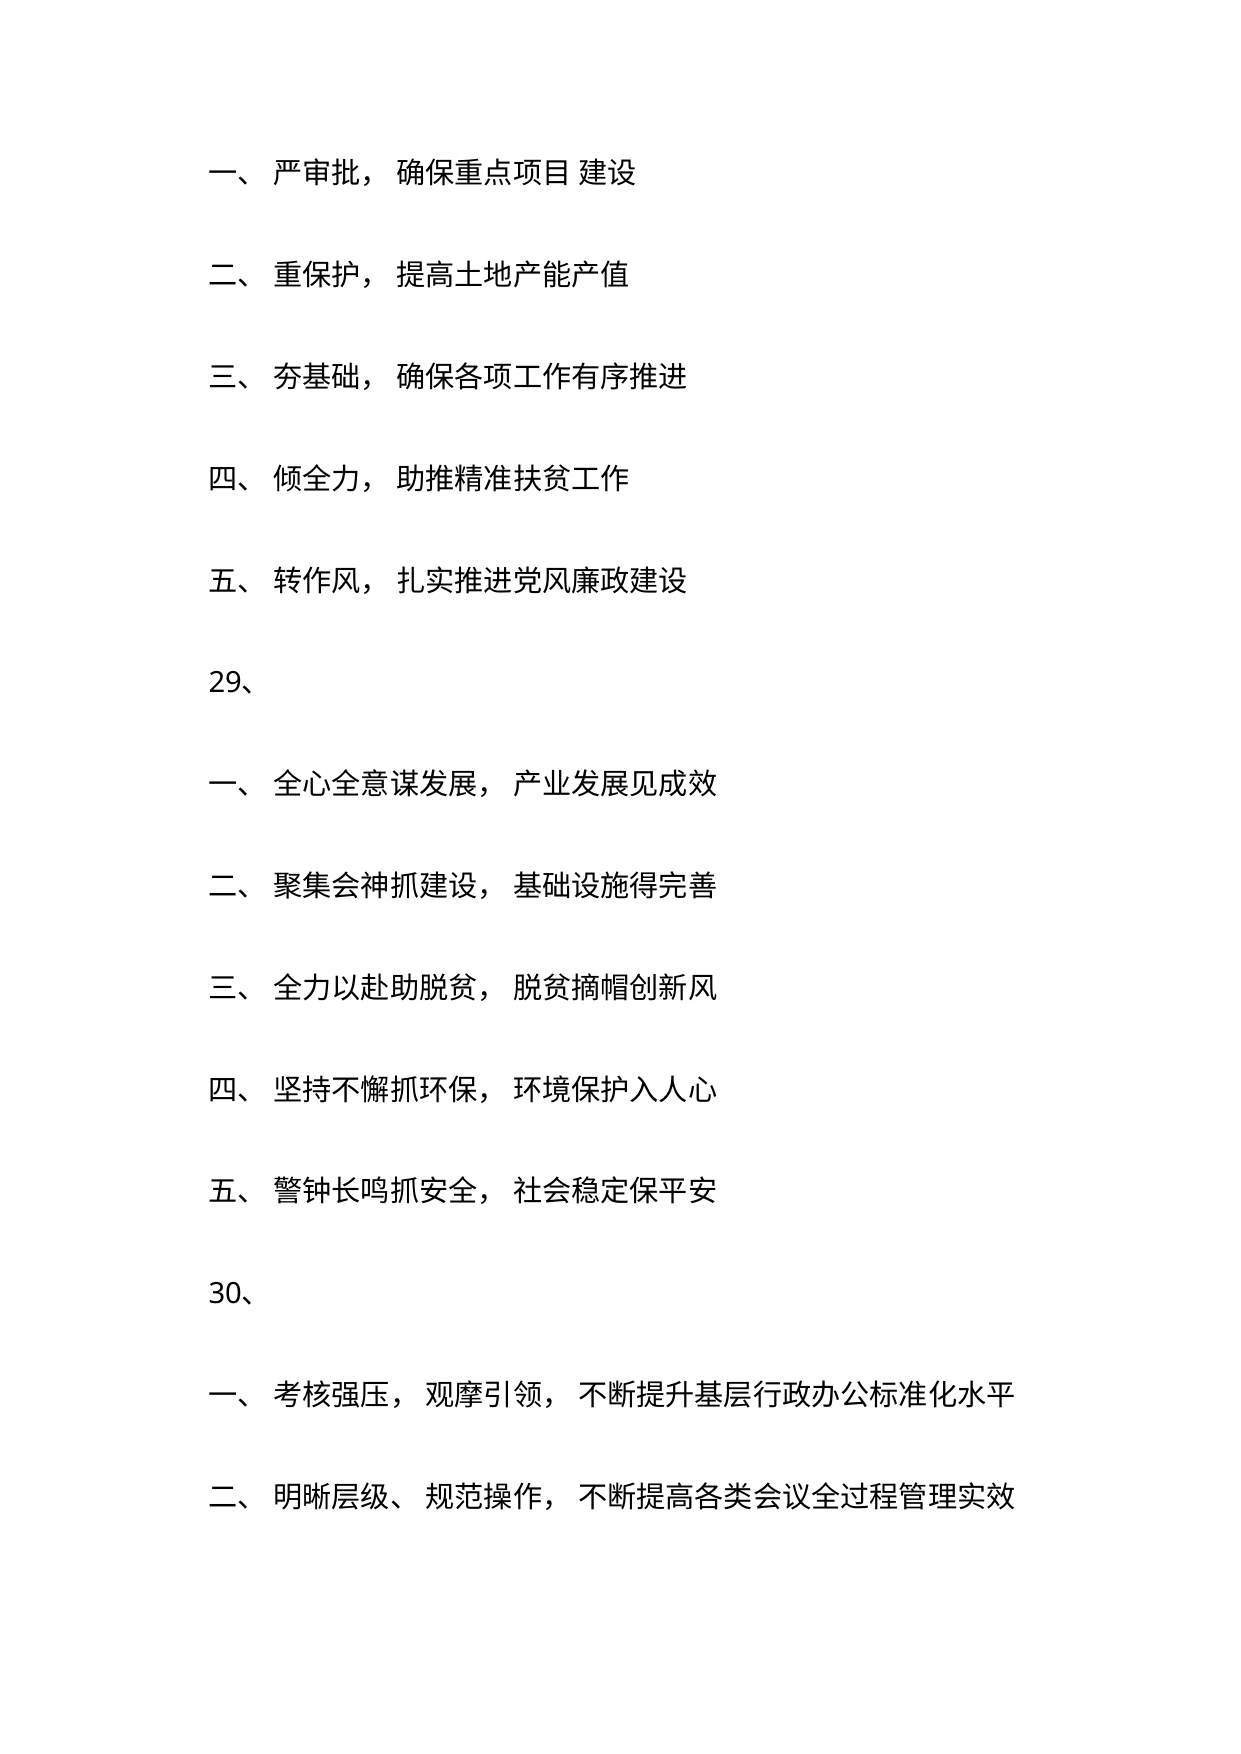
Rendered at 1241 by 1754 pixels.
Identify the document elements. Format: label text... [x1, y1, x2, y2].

text 三、 夯基础， 确保各项工作有序推进 [150, 353, 1090, 396]
text 四、 坚持不懈抓环保， 环境保护入人心 [150, 1066, 1090, 1108]
text 一、 全心全意谋发展， 产业发展见成效 [150, 761, 1090, 803]
text 一、 严审批， 确保重点项目 建设 [150, 150, 1090, 192]
text 29、 [150, 659, 1090, 701]
text 二、 明晰层级、 规范操作， 不断提高各类会议全过程管理实效 [150, 1473, 1090, 1516]
text 三、 全力以赴助脱贫， 脱贫摘帽创新风 [150, 964, 1090, 1007]
text 二、 重保护， 提高土地产能产值 [150, 252, 1090, 294]
text 四、 倾全力， 助推精准扶贫工作 [150, 455, 1090, 498]
text 五、 警钟长鸣抓安全， 社会稳定保平安 [150, 1168, 1090, 1210]
text 二、 聚集会神抓建设， 基础设施得完善 [150, 863, 1090, 905]
text 五、 转作风， 扎实推进党风廉政建设 [150, 557, 1090, 599]
text 一、 考核强压， 观摩引领， 不断提升基层行政办公标准化水平 [150, 1372, 1090, 1414]
text 30、 [150, 1270, 1090, 1312]
